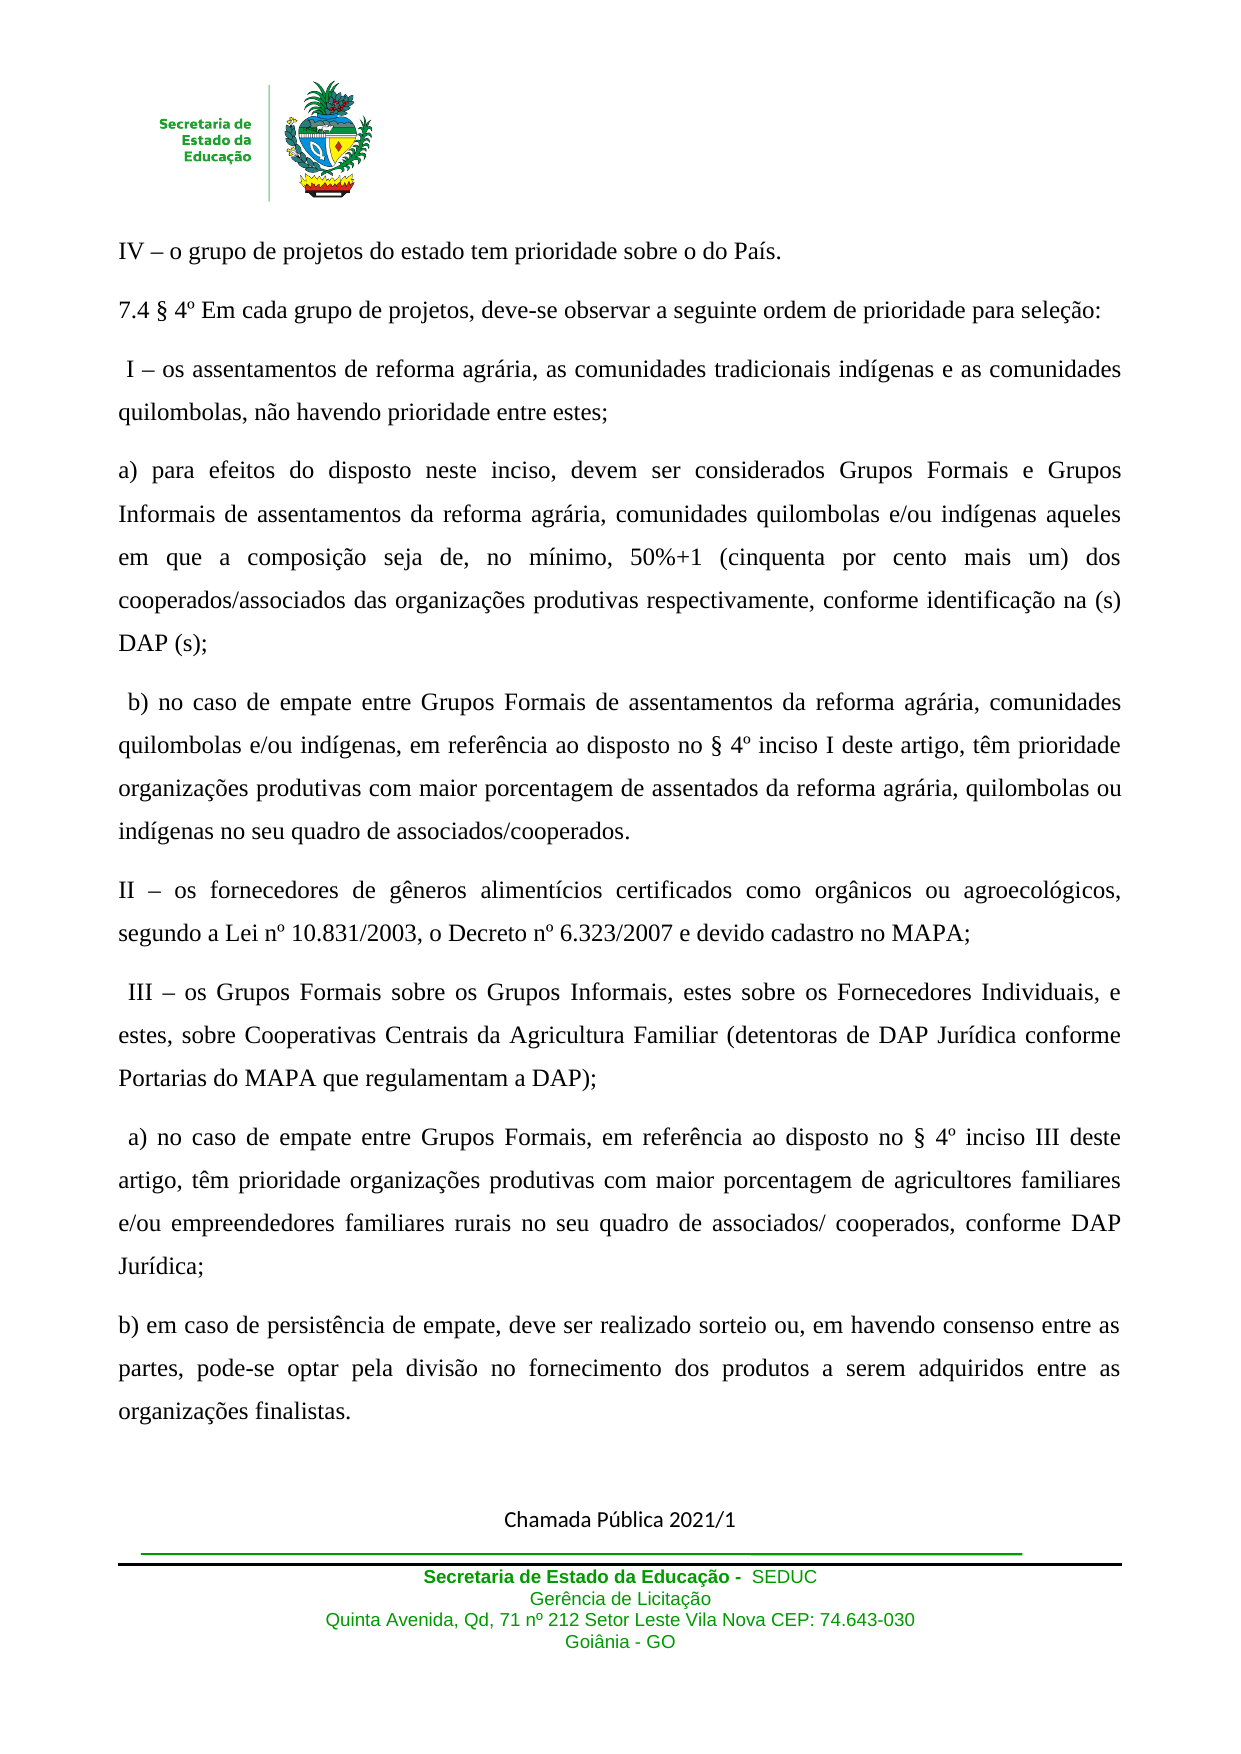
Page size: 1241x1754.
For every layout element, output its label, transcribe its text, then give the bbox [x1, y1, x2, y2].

text a) para efeitos do disposto neste inciso, devem ser considerados Grupos Formais e Grupos Informais de assentamentos da reforma agrária, comunidades quilombolas e/ou indígenas aqueles em que a composição seja de, no mínimo, 50%+1 (cinquenta por cento mais um) dos cooperados/associados das organizações produtivas respectivamente, conforme identificação na (s) DAP (s); [118, 456, 1122, 657]
text II – os fornecedores de gêneros alimentícios certificados como orgânicos ou agroecológicos, segundo a Lei nº 10.831/2003, o Decreto nº 6.323/2007 e devido cadastro no MAPA; [118, 875, 1122, 947]
text I – os assentamentos de reforma agrária, as comunidades tradicionais indígenas e as comunidades quilombolas, não havendo prioridade entre estes; [118, 354, 1122, 426]
picture [118, 73, 413, 209]
text b) no caso de empate entre Grupos Formais de assentamentos da reforma agrária, comunidades quilombolas e/ou indígenas, em referência ao disposto no § 4º inciso I deste artigo, têm prioridade organizações produtivas com maior porcentagem de assentados da reforma agrária, quilombolas ou indígenas no seu quadro de associados/cooperados. [118, 687, 1122, 845]
text IV – o grupo de projetos do estado tem prioridade sobre o do País. [118, 236, 1122, 265]
text b) em caso de persistência de empate, deve ser realizado sorteio ou, em havendo consenso entre as partes, pode-se optar pela divisão no fornecimento dos produtos a serem adquiridos entre as organizações finalistas. [118, 1310, 1122, 1425]
text 7.4 § 4º Em cada grupo de projetos, deve-se observar a seguinte ordem de prioridade para seleção: [118, 295, 1122, 324]
text a) no caso de empate entre Grupos Formais, em referência ao disposto no § 4º inciso III deste artigo, têm prioridade organizações produtivas com maior porcentagem de agricultores familiares e/ou empreendedores familiares rurais no seu quadro de associados/ cooperados, conforme DAP Jurídica; [118, 1122, 1122, 1280]
text III – os Grupos Formais sobre os Grupos Informais, estes sobre os Fornecedores Individuais, e estes, sobre Cooperativas Centrais da Agricultura Familiar (detentoras de DAP Jurídica conforme Portarias do MAPA que regulamentam a DAP); [118, 977, 1122, 1092]
